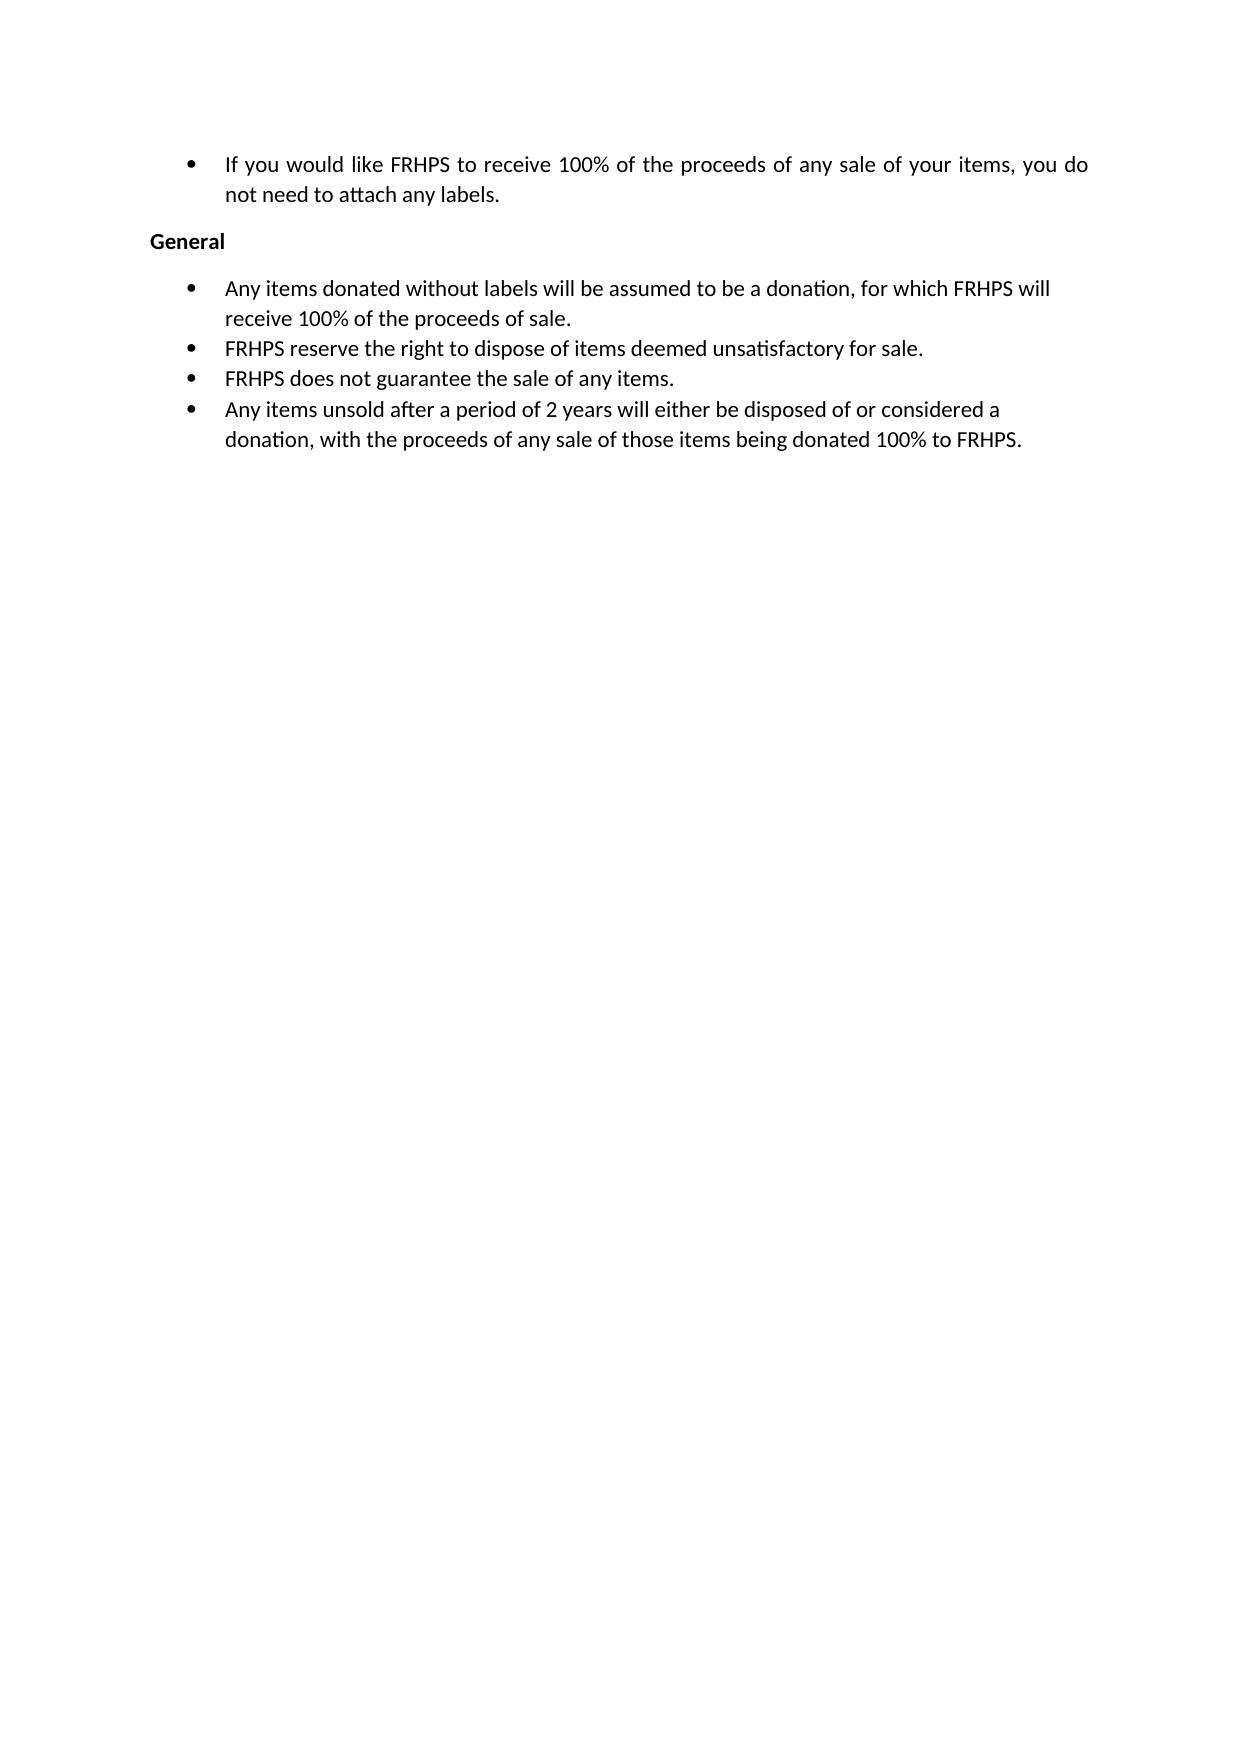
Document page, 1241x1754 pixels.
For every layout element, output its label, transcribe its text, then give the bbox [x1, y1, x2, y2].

list Any items donated without labels will be assumed to be a donation, for which FRHPS will receive 100% of the proceeds of sale. [187, 274, 1090, 332]
text General [150, 227, 1090, 255]
list FRHPS does not guarantee the sale of any items. [187, 364, 1090, 393]
list Any items unsold after a period of 2 years will either be disposed of or considered a donation, with the proceeds of any sale of those items being donated 100% to FRHPS. [187, 395, 1090, 453]
list If you would like FRHPS to receive 100% of the proceeds of any sale of your items, you do not need to attach any labels. [187, 150, 1090, 208]
list FRHPS reserve the right to dispose of items deemed unsatisfactory for sale. [187, 334, 1090, 362]
